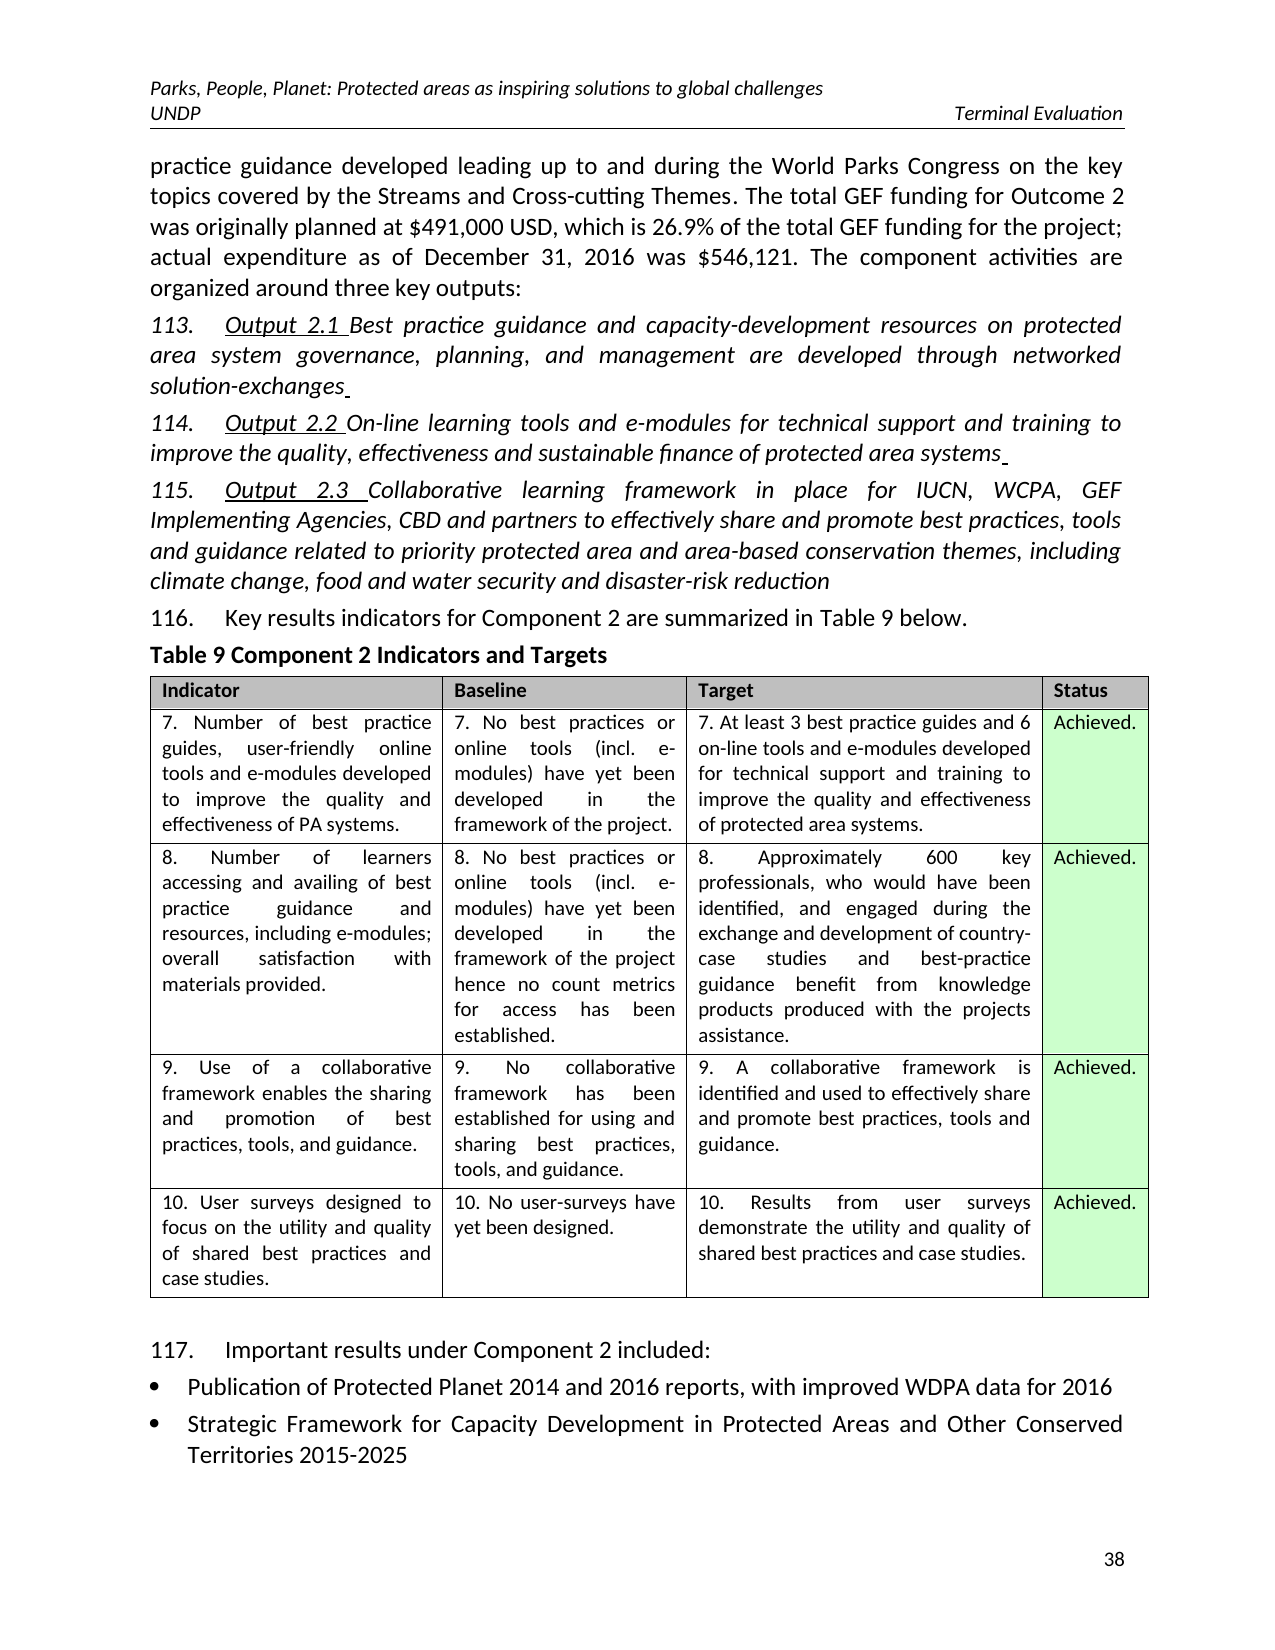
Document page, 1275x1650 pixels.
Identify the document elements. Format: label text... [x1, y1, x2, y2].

table_cell 10. Results from user surveys demonstrate the utility and quality of shared best practices and case studies. [687, 1189, 1042, 1297]
table_cell Achieved. [1043, 1055, 1148, 1188]
table_header Status [1043, 677, 1148, 708]
table_cell 7. No best practices or online tools (incl. e-modules) have yet been developed in the framework of the project. [443, 710, 686, 843]
table_cell 9. No collaborative framework has been established for using and sharing best practices, tools, and guidance. [443, 1055, 686, 1188]
table_cell Achieved. [1043, 1189, 1148, 1297]
table_header Target [687, 677, 1042, 708]
list Publication of Protected Planet 2014 and 2016 reports, with improved WDPA data for 2016 [150, 1371, 1125, 1402]
table_cell 9. Use of a collaborative framework enables the sharing and promotion of best practices, tools, and guidance. [151, 1055, 442, 1188]
text Important results under Component 2 included: [150, 1335, 1125, 1365]
table_cell Achieved. [1043, 844, 1148, 1053]
table_cell 10. No user-surveys have yet been designed. [443, 1189, 686, 1297]
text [150, 150, 1125, 303]
text Output 2.1 Best practice guidance and capacity-development resources on protected area system governance, planning, and management are developed through networked solution-exchanges [150, 309, 1125, 400]
text Output 2.2 On-line learning tools and e-modules for technical support and training to improve the quality, effectiveness and sustainable finance of protected area systems [150, 407, 1125, 468]
text Key results indicators for Component 2 are summarized in Table 9 below. [150, 602, 1125, 633]
table_cell 9. A collaborative framework is identified and used to effectively share and promote best practices, tools and guidance. [687, 1055, 1042, 1188]
table_cell 8. Number of learners accessing and availing of best practice guidance and resources, including e-modules; overall satisfaction with materials provided. [151, 844, 442, 1053]
table_header Indicator [151, 677, 442, 708]
list Strategic Framework for Capacity Development in Protected Areas and Other Conserved Territories 2015-2025 [150, 1408, 1125, 1469]
table_header Baseline [443, 677, 686, 708]
table_cell 8. No best practices or online tools (incl. e-modules) have yet been developed in the framework of the project hence no count metrics for access has been established. [443, 844, 686, 1053]
table_cell 8. Approximately 600 key professionals, who would have been identified, and engaged during the exchange and development of country-case studies and best-practice guidance benefit from knowledge products produced with the projects assistance. [687, 844, 1042, 1053]
text Output 2.3 Collaborative learning framework in place for IUCN, WCPA, GEF Implementing Agencies, CBD and partners to effectively share and promote best practices, tools and guidance related to priority protected area and area-based conservation themes, including climate change, food and water security and disaster-risk reduction [150, 474, 1125, 596]
text Table 9 Component 2 Indicators and Targets [150, 639, 1125, 669]
table_cell Achieved. [1043, 710, 1148, 843]
table_cell 10. User surveys designed to focus on the utility and quality of shared best practices and case studies. [151, 1189, 442, 1297]
table_cell 7. Number of best practice guides, user-friendly online tools and e-modules developed to improve the quality and effectiveness of PA systems. [151, 710, 442, 843]
table_cell 7. At least 3 best practice guides and 6 on-line tools and e-modules developed for technical support and training to improve the quality and effectiveness of protected area systems. [687, 710, 1042, 843]
